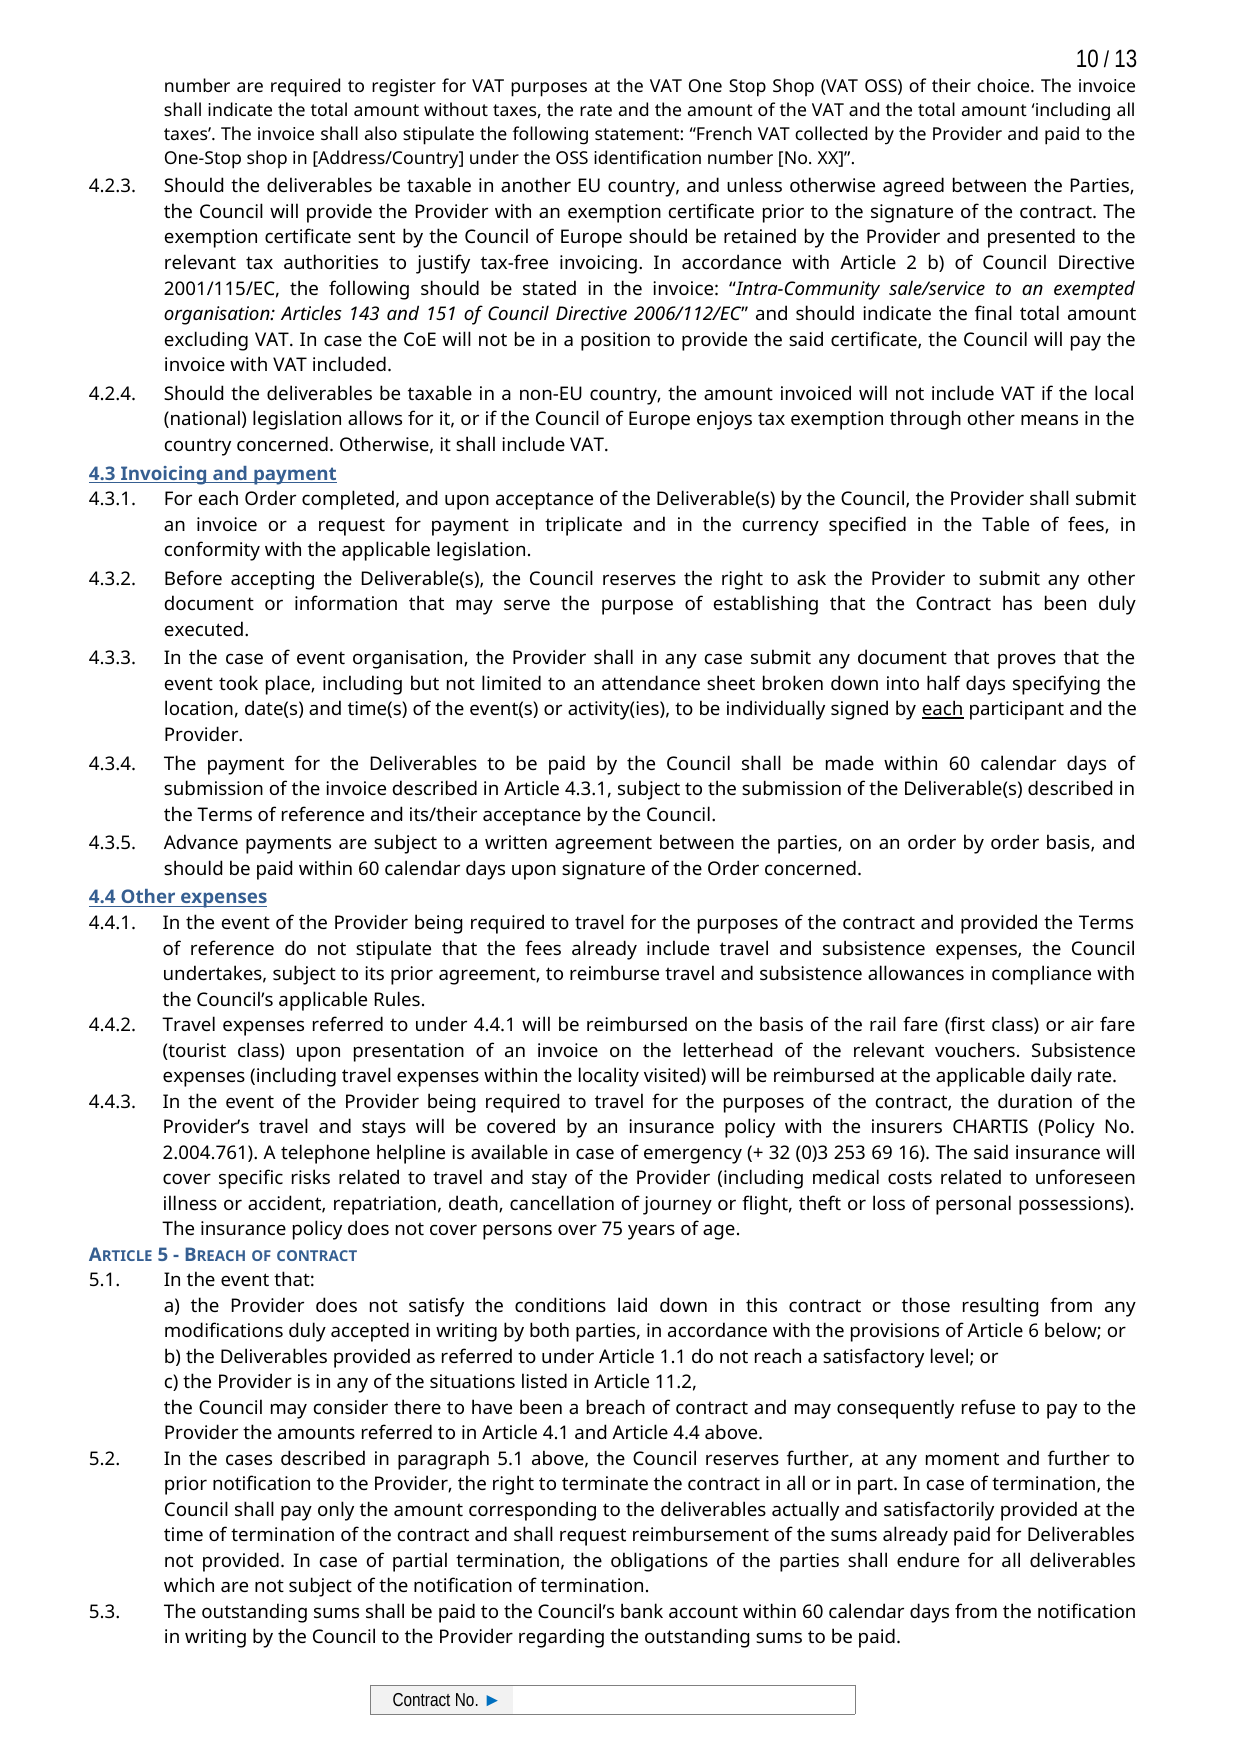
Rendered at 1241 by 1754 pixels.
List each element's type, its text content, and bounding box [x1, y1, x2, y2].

list In the cases described in paragraph 5.1 above, the Council reserves further, at any moment and further to prior notification to the Provider, the right to terminate the contract in all or in part. In case of termination, the Council shall pay only the amount corresponding to the deliverables actually and satisfactorily provided at the time of termination of the contract and shall request reimbursement of the sums already paid for Deliverables not provided. In case of partial termination, the obligations of the parties shall endure for all deliverables which are not subject of the notification of termination. [89, 1445, 1137, 1598]
list a) the Provider does not satisfy the conditions laid down in this contract or those resulting from any modifications duly accepted in writing by both parties, in accordance with the provisions of Article 6 below; or [164, 1292, 1137, 1343]
text Article 5 - Breach of contract [89, 1241, 1137, 1267]
text 4.3 Invoicing and payment [89, 460, 1137, 485]
text 4.4.2. Travel expenses referred to under 4.4.1 will be reimbursed on the basis of the rail fare (first class) or air fare (tourist class) upon presentation of an invoice on the letterhead of the relevant vouchers. Subsistence expenses (including travel expenses within the locality visited) will be reimbursed at the applicable daily rate. [89, 1011, 1137, 1088]
list c) the Provider is in any of the situations listed in Article 11.2, [164, 1369, 1137, 1394]
list In the case of event organisation, the Provider shall in any case submit any document that proves that the event took place, including but not limited to an attendance sheet broken down into half days specifying the location, date(s) and time(s) of the event(s) or activity(ies), to be individually signed by each participant and the Provider. [89, 645, 1137, 747]
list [89, 73, 1137, 170]
list The payment for the Deliverables to be paid by the Council shall be made within 60 calendar days of submission of the invoice described in Article 4.3.1, subject to the submission of the Deliverable(s) described in the Terms of reference and its/their acceptance by the Council. [89, 750, 1137, 826]
list For each Order completed, and upon acceptance of the Deliverable(s) by the Council, the Provider shall submit an invoice or a request for payment in triplicate and in the currency specified in the Table of fees, in conformity with the applicable legislation. [89, 485, 1137, 562]
list Advance payments are subject to a written agreement between the parties, on an order by order basis, and should be paid within 60 calendar days upon signature of the Order concerned. [89, 829, 1137, 881]
list the Council may consider there to have been a breach of contract and may consequently refuse to pay to the Provider the amounts referred to in Article 4.1 and Article 4.4 above. [164, 1394, 1137, 1445]
text 4.4.3. In the event of the Provider being required to travel for the purposes of the contract, the duration of the Provider’s travel and stays will be covered by an insurance policy with the insurers CHARTIS (Policy No. 2.004.761). A telephone helpline is available in case of emergency (+ 32 (0)3 253 69 16). The said insurance will cover specific risks related to travel and stay of the Provider (including medical costs related to unforeseen illness or accident, repatriation, death, cancellation of journey or flight, theft or loss of personal possessions). The insurance policy does not cover persons over 75 years of age. [89, 1088, 1137, 1241]
list b) the Deliverables provided as referred to under Article 1.1 do not reach a satisfactory level; or [164, 1343, 1137, 1369]
list Before accepting the Deliverable(s), the Council reserves the right to ask the Provider to submit any other document or information that may serve the purpose of establishing that the Contract has been duly executed. [89, 565, 1137, 642]
text 4.4.1. In the event of the Provider being required to travel for the purposes of the contract and provided the Terms of reference do not stipulate that the fees already include travel and subsistence expenses, the Council undertakes, subject to its prior agreement, to reimburse travel and subsistence allowances in compliance with the Council’s applicable Rules. [89, 909, 1137, 1011]
list Should the deliverables be taxable in a non-EU country, the amount invoiced will not include VAT if the local (national) legislation allows for it, or if the Council of Europe enjoys tax exemption through other means in the country concerned. Otherwise, it shall include VAT. [89, 380, 1137, 457]
list The outstanding sums shall be paid to the Council’s bank account within 60 calendar days from the notification in writing by the Council to the Provider regarding the outstanding sums to be paid. [89, 1598, 1137, 1649]
list In the event that: [89, 1267, 1137, 1292]
list Should the deliverables be taxable in another EU country, and unless otherwise agreed between the Parties, the Council will provide the Provider with an exemption certificate prior to the signature of the contract. The exemption certificate sent by the Council of Europe should be retained by the Provider and presented to the relevant tax authorities to justify tax-free invoicing. In accordance with Article 2 b) of Council Directive 2001/115/EC, the following should be stated in the invoice: “Intra-Community sale/service to an exempted organisation: Articles 143 and 151 of Council Directive 2006/112/EC” and should indicate the final total amount excluding VAT. In case the CoE will not be in a position to provide the said certificate, the Council will pay the invoice with VAT included. [89, 173, 1137, 377]
text 4.4 Other expenses [89, 884, 1137, 909]
